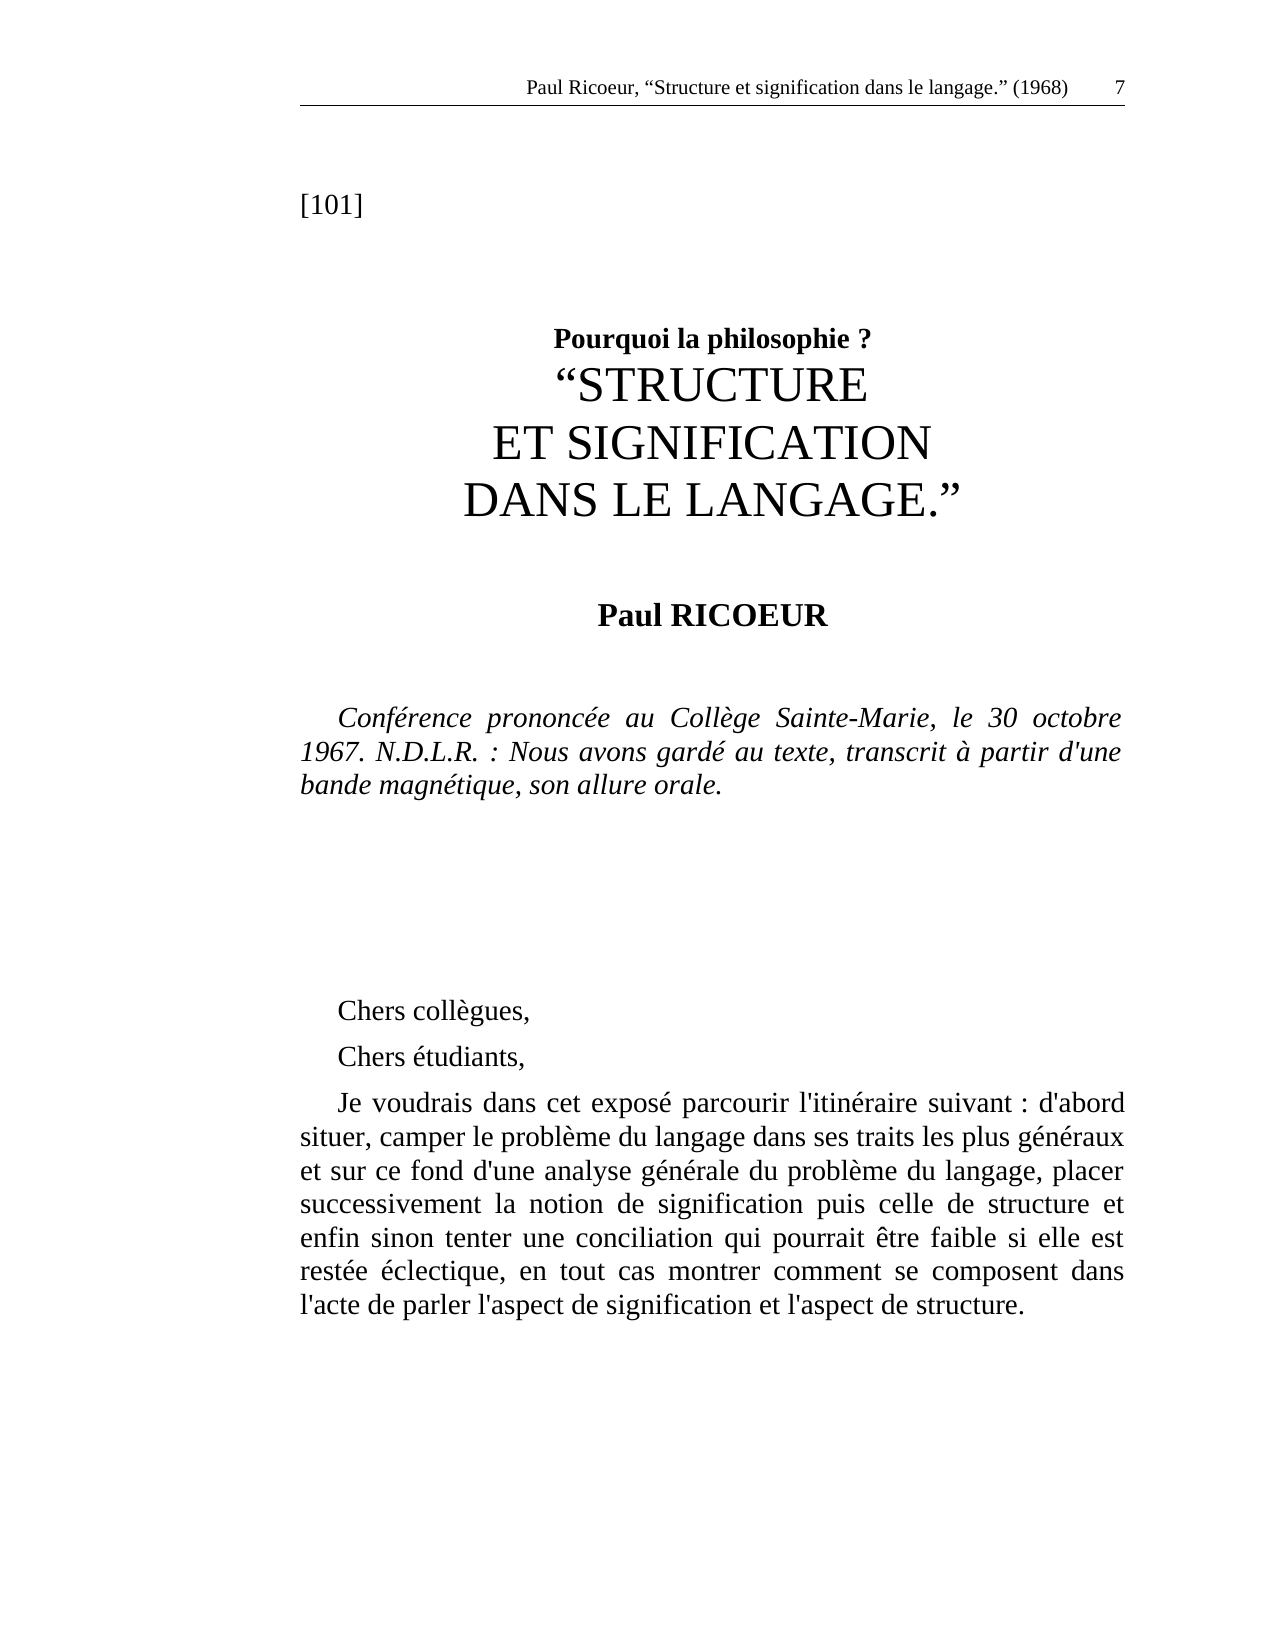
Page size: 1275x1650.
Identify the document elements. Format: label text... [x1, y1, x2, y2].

text Conférence prononcée au Collège Sainte-Marie, le 30 octobre 1967. N.D.L.R. : Nous avons gardé au texte, transcrit à partir d'une bande magnétique, son allure orale. [300, 700, 1125, 801]
text “structure et signification dans le langage.” [300, 355, 1125, 528]
text [101] [300, 187, 1125, 221]
text Paul RICOEUR [300, 595, 1125, 633]
text Chers étudiants, [300, 1039, 1125, 1073]
text Pourquoi la philosophie ? [300, 322, 1125, 355]
text Chers collègues, [300, 993, 1125, 1027]
text Je voudrais dans cet exposé parcourir l'itinéraire suivant : d'abord situer, camper le problème du langage dans ses traits les plus généraux et sur ce fond d'une analyse générale du problème du langage, placer successivement la notion de signification puis celle de structure et enfin sinon tenter une conciliation qui pourrait être faible si elle est restée éclectique, en tout cas montrer comment se composent dans l'acte de parler l'aspect de signification et l'aspect de structure. [300, 1086, 1125, 1320]
